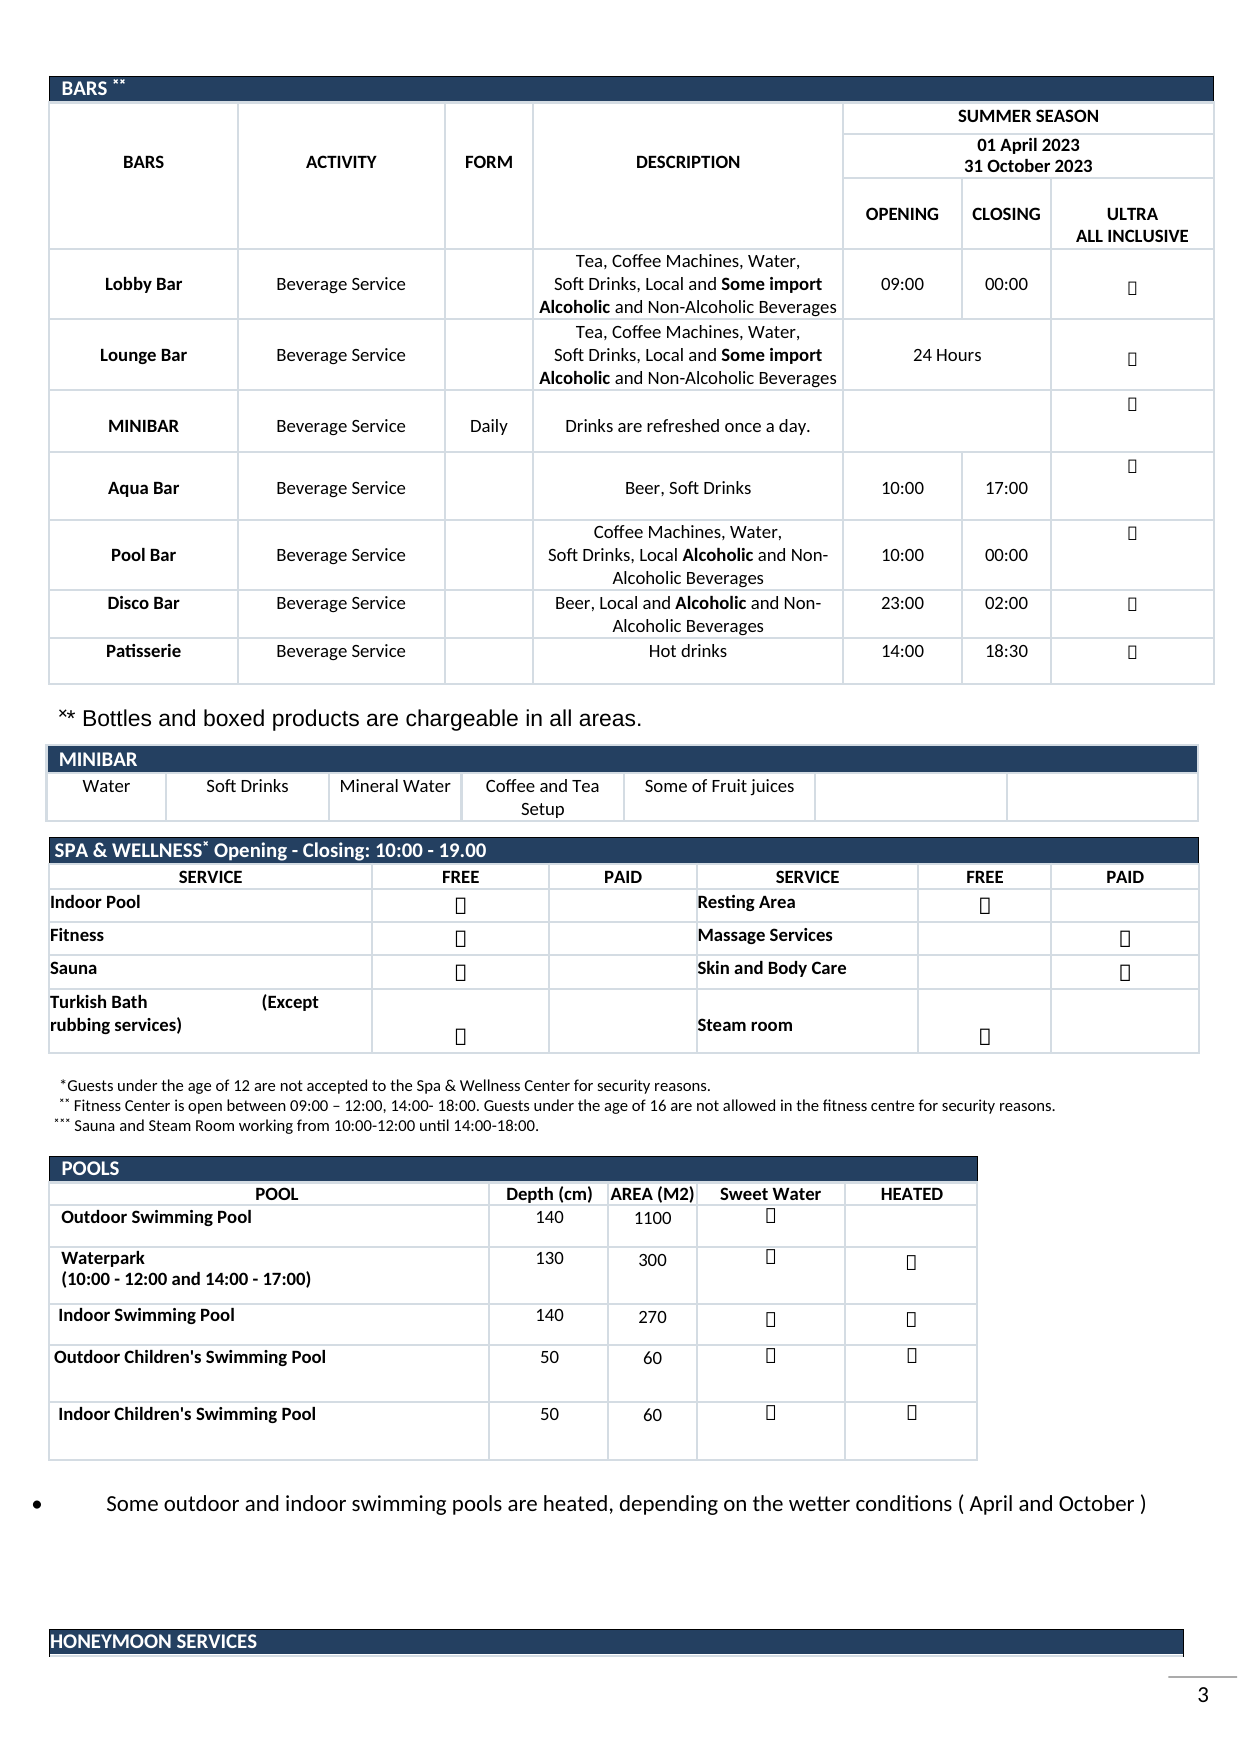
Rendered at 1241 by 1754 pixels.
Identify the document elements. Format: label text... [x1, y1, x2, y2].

table_cell Outdoor Swimming Pool [50, 1206, 488, 1246]
table_cell  [373, 956, 548, 988]
table_cell Disco Bar [50, 591, 237, 637]
table_cell Beverage Service [239, 320, 444, 389]
table_cell  [698, 1206, 844, 1246]
table_cell  [846, 1248, 976, 1303]
text ˟* Bottles and boxed products are chargeable in all areas. [59, 705, 1209, 731]
table_cell [1052, 890, 1198, 921]
table_cell  [846, 1346, 976, 1401]
table_cell 10:00 [844, 521, 961, 589]
table_cell Mineral Water [330, 774, 460, 820]
table_cell Coffee Machines, Water, Soft Drinks, Local Alcoholic and Non-Alcoholic Beverages [534, 521, 842, 589]
table_cell  [919, 890, 1050, 921]
table_cell Beer, Local and Alcoholic and Non-Alcoholic Beverages [534, 591, 842, 637]
table_cell Pool Bar [50, 521, 237, 589]
table_cell  [1052, 923, 1198, 954]
table_cell Water [48, 774, 165, 820]
table_cell  [919, 990, 1050, 1052]
table_cell Beverage Service [239, 521, 444, 589]
table_header MINIBAR [48, 746, 1197, 772]
table_cell Indoor Swimming Pool [50, 1305, 488, 1344]
table_cell Lobby Bar [50, 250, 237, 318]
table_cell [550, 890, 696, 921]
table_cell [1008, 774, 1197, 820]
table_cell FORM [446, 104, 532, 247]
table_header HONEYMOON SERVICES [50, 1630, 1183, 1654]
table_cell Daily [446, 391, 532, 451]
table_cell [446, 591, 532, 637]
table_cell PAID [1052, 865, 1198, 888]
table_cell Steam room [698, 990, 917, 1052]
table_cell  [1052, 453, 1213, 518]
table_cell Coffee and Tea Setup [463, 774, 623, 820]
table_cell  [698, 1248, 844, 1303]
table_cell 10:00 [844, 453, 961, 518]
table_cell CLOSING [963, 179, 1050, 247]
table_cell [550, 956, 696, 988]
table_cell 23:00 [844, 591, 961, 637]
table_cell [446, 453, 532, 518]
table_cell 270 [609, 1305, 696, 1344]
table_cell Sauna [50, 956, 371, 988]
table_cell POOL [50, 1184, 488, 1204]
table_cell [844, 391, 1050, 451]
table_cell  [1052, 956, 1198, 988]
table_cell  [373, 990, 548, 1052]
table_header POOLS [50, 1157, 977, 1181]
table_cell 09:00 [844, 250, 961, 318]
table_cell Fitness [50, 923, 371, 954]
table_cell 60 [609, 1403, 696, 1459]
table_cell  [1052, 250, 1213, 318]
table_cell ULTRA ALL INCLUSIVE [1052, 179, 1213, 247]
table_cell Beverage Service [239, 391, 444, 451]
table_cell [919, 923, 1050, 954]
table_cell Resting Area [698, 890, 917, 921]
table_cell  [1052, 639, 1213, 682]
table_cell [446, 320, 532, 389]
table_cell Depth (cm) [490, 1184, 607, 1204]
text • Some outdoor and indoor swimming pools are heated, depending on the wetter conditions ( April and October ) [31, 1489, 1209, 1517]
table_cell [816, 774, 1006, 820]
table_cell [846, 1206, 976, 1246]
text ˟˟ Fitness Center is open between 09:00 – 12:00, 14:00- 18:00. Guests under the age of 16 are not allowed in the fitness centre for security reasons. [59, 1095, 1209, 1115]
table_cell  [1052, 320, 1213, 389]
table_cell OPENING [844, 179, 961, 247]
table_cell Sweet Water [698, 1184, 844, 1204]
table_cell 300 [609, 1248, 696, 1303]
table_cell  [846, 1305, 976, 1344]
table_cell [550, 990, 696, 1052]
table_cell Patisserie [50, 639, 237, 682]
table_header BARS ˟˟ [50, 77, 1213, 101]
table_cell 17:00 [963, 453, 1050, 518]
table_cell Beverage Service [239, 250, 444, 318]
table_cell Beer, Soft Drinks [534, 453, 842, 518]
table_cell [446, 639, 532, 682]
table_cell  [373, 923, 548, 954]
table_cell 18:30 [963, 639, 1050, 682]
text *Guests under the age of 12 are not accepted to the Spa & Wellness Center for security reasons. [59, 1075, 1209, 1095]
table_cell [446, 521, 532, 589]
table_cell Massage Services [698, 923, 917, 954]
table_cell  [698, 1346, 844, 1401]
table_cell 00:00 [963, 521, 1050, 589]
table_cell  [1052, 521, 1213, 589]
table_header SPA & WELLNESS˟ Opening - Closing: 10:00 - 19.00 [50, 838, 1198, 863]
table_cell 24 Hours [844, 320, 1050, 389]
text ˟˟˟ Sauna and Steam Room working from 10:00-12:00 until 14:00-18:00. [31, 1115, 1209, 1136]
table_cell  [698, 1403, 844, 1459]
table_cell [1052, 990, 1198, 1052]
table_cell Skin and Body Care [698, 956, 917, 988]
table_cell 1100 [609, 1206, 696, 1246]
table_cell Turkish Bath (Except rubbing services) [50, 990, 371, 1052]
table_cell 01 April 2023 31 October 2023 [844, 135, 1213, 177]
table_cell Beverage Service [239, 453, 444, 518]
table_cell Indoor Children's Swimming Pool [50, 1403, 488, 1459]
table_cell Soft Drinks [167, 774, 328, 820]
table_cell PAID [550, 865, 696, 888]
table_cell  [373, 890, 548, 921]
table_cell  [1052, 591, 1213, 637]
table_cell Aqua Bar [50, 453, 237, 518]
table_cell [446, 250, 532, 318]
table_cell SERVICE [50, 865, 371, 888]
table_cell [550, 923, 696, 954]
table_cell Some of Fruit juices [625, 774, 814, 820]
table_cell Drinks are refreshed once a day. [534, 391, 842, 451]
table_cell SERVICE [698, 865, 917, 888]
table_cell Tea, Coffee Machines, Water, Soft Drinks, Local and Some import Alcoholic and Non-Alcoholic Beverages [534, 250, 842, 318]
table_cell 02:00 [963, 591, 1050, 637]
table_cell MINIBAR [50, 391, 237, 451]
table_cell FREE [919, 865, 1050, 888]
table_cell Hot drinks [534, 639, 842, 682]
table_cell FREE [373, 865, 548, 888]
table_cell DESCRIPTION [534, 104, 842, 247]
table_cell 140 [490, 1206, 607, 1246]
table_cell Beverage Service [239, 639, 444, 682]
table_cell 14:00 [844, 639, 961, 682]
table_cell SUMMER SEASON [844, 104, 1213, 133]
table_cell 00:00 [963, 250, 1050, 318]
table_cell Waterpark (10:00 - 12:00 and 14:00 - 17:00) [50, 1248, 488, 1303]
table_cell HEATED [846, 1184, 976, 1204]
table_cell 140 [490, 1305, 607, 1344]
table_cell Beverage Service [239, 591, 444, 637]
table_cell  [846, 1403, 976, 1459]
table_cell  [1052, 391, 1213, 451]
table_cell [919, 956, 1050, 988]
table_cell  [698, 1305, 844, 1344]
table_cell ACTIVITY [239, 104, 444, 247]
table_cell 130 [490, 1248, 607, 1303]
table_cell Indoor Pool [50, 890, 371, 921]
table_cell Tea, Coffee Machines, Water, Soft Drinks, Local and Some import Alcoholic and Non-Alcoholic Beverages [534, 320, 842, 389]
table_cell 60 [609, 1346, 696, 1401]
table_cell 50 [490, 1403, 607, 1459]
table_cell 50 [490, 1346, 607, 1401]
table_cell BARS [50, 104, 237, 247]
table_cell Outdoor Children's Swimming Pool [50, 1346, 488, 1401]
table_cell Lounge Bar [50, 320, 237, 389]
table_cell AREA (M2) [609, 1184, 696, 1204]
